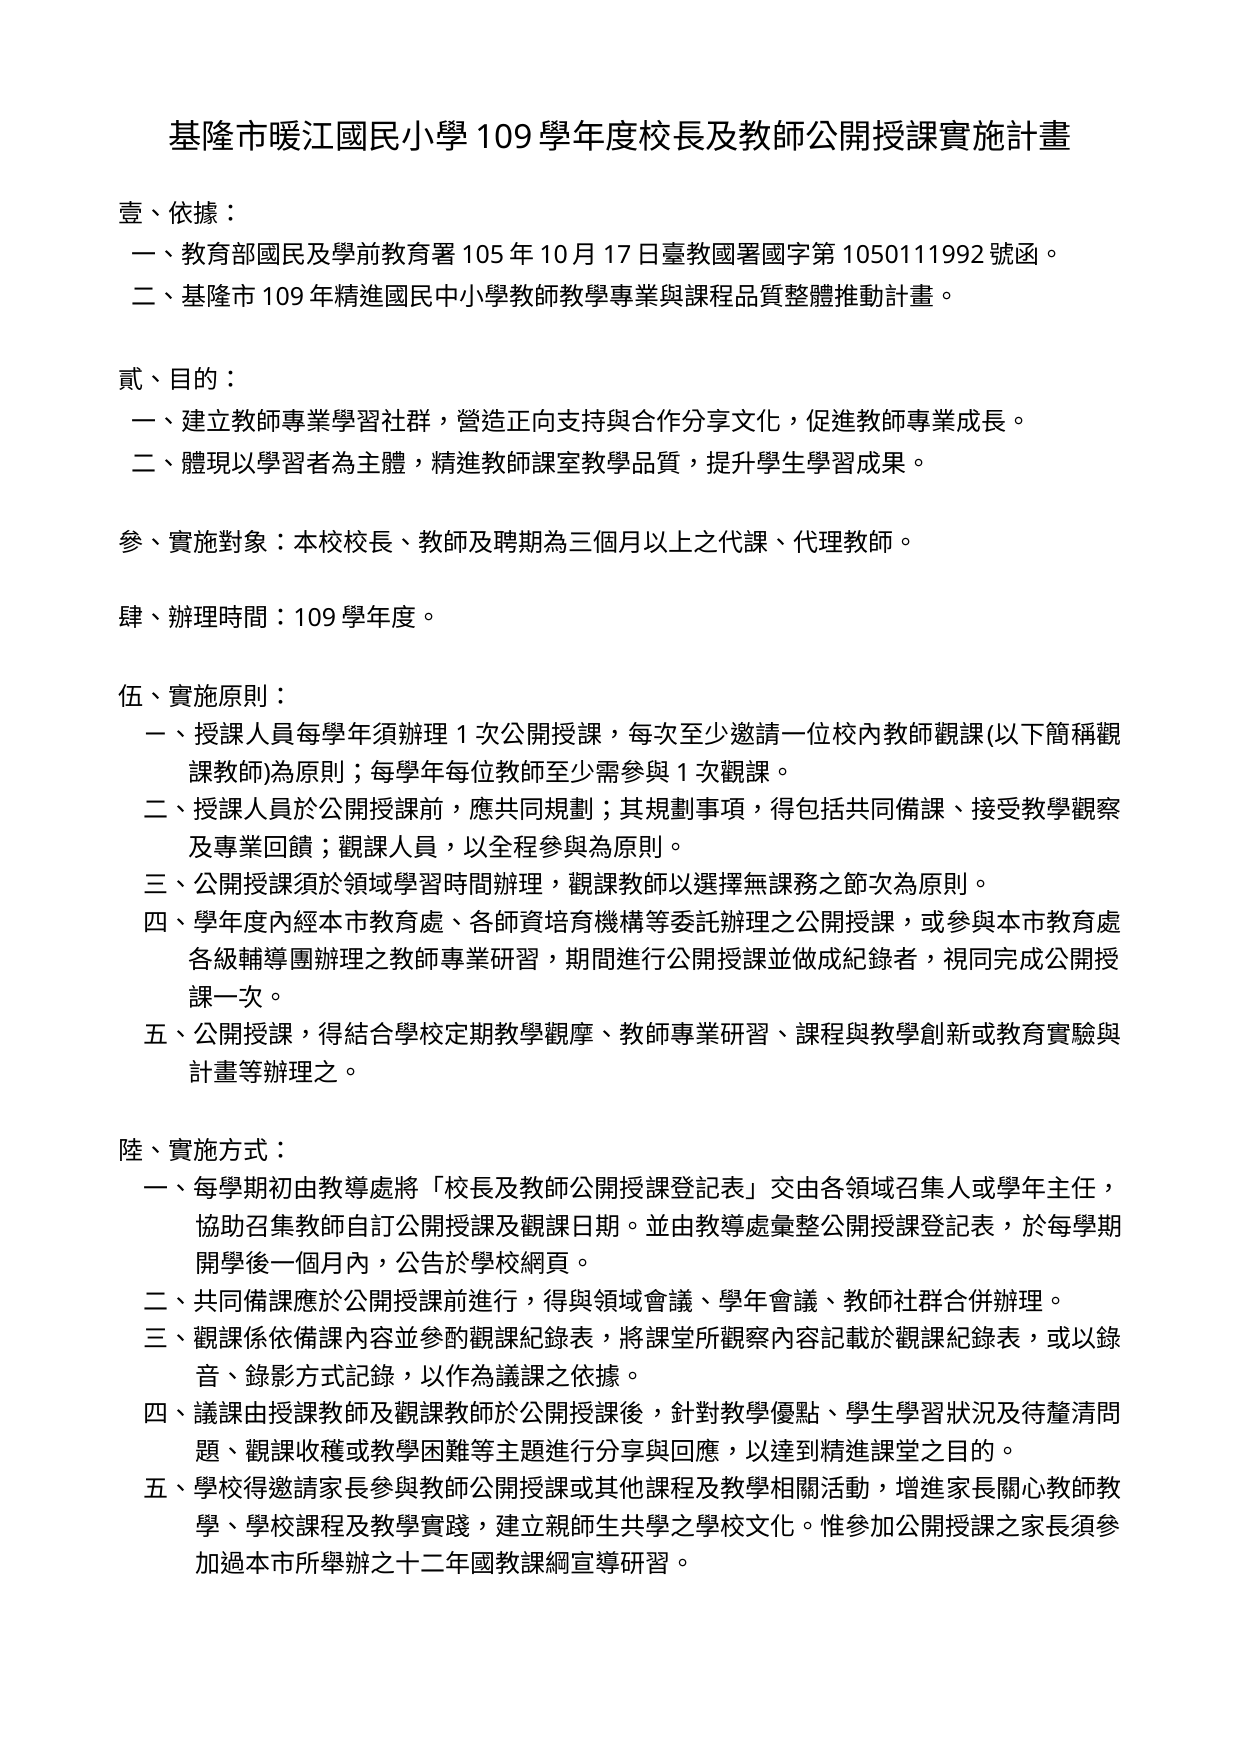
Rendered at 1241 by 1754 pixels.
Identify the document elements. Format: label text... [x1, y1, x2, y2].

text 壹、依據： [118, 189, 1122, 231]
text 五、公開授課，得結合學校定期教學觀摩、教師專業研習、課程與教學創新或教育實驗與計畫等辦理之。 [143, 1014, 1122, 1089]
text 四、學年度內經本市教育處、各師資培育機構等委託辦理之公開授課，或參與本市教育處、各級輔導團辦理之教師專業研習，期間進行公開授課並做成紀錄者，視同完成公開授課一次。 [143, 901, 1122, 1014]
text 二、基隆市109年精進國民中小學教師教學專業與課程品質整體推動計畫。 [118, 272, 1122, 314]
text 參、實施對象：本校校長、教師及聘期為三個月以上之代課、代理教師。 [118, 522, 1122, 560]
text 伍、實施原則： [118, 672, 1122, 714]
text 一、教育部國民及學前教育署105年10月17日臺教國署國字第1050111992號函。 [118, 231, 1122, 272]
text 一、每學期初由教導處將「校長及教師公開授課登記表」交由各領域召集人或學年主任， 協助召集教師自訂公開授課及觀課日期。並由教導處彙整公開授課登記表，於每學期開學後一個月內，公告於學校網頁。 [143, 1168, 1122, 1281]
text 四、議課由授課教師及觀課教師於公開授課後，針對教學優點、學生學習狀況及待釐清問題、觀課收穫或教學困難等主題進行分享與回應，以達到精進課堂之目的。 [143, 1393, 1122, 1468]
text 肆、辦理時間：109學年度。 [118, 597, 1122, 635]
text 三、公開授課須於領域學習時間辦理，觀課教師以選擇無課務之節次為原則。 [143, 864, 1122, 901]
text 陸、實施方式： [118, 1126, 1122, 1168]
text 二、共同備課應於公開授課前進行，得與領域會議、學年會議、教師社群合併辦理。 [143, 1281, 1122, 1318]
text 一、建立教師專業學習社群，營造正向支持與合作分享文化，促進教師專業成長。 [118, 397, 1122, 439]
text ㄧ、授課人員每學年須辦理1次公開授課，每次至少邀請一位校內教師觀課(以下簡稱觀課教師)為原則；每學年每位教師至少需參與1次觀課。 [143, 714, 1122, 789]
text 五、學校得邀請家長參與教師公開授課或其他課程及教學相關活動，增進家長關心教師教學、學校課程及教學實踐，建立親師生共學之學校文化。惟參加公開授課之家長須參加過本市所舉辦之十二年國教課綱宣導研習。 [143, 1468, 1122, 1581]
text 三、觀課係依備課內容並參酌觀課紀錄表，將課堂所觀察內容記載於觀課紀錄表，或以錄音、錄影方式記錄，以作為議課之依據。 [143, 1318, 1122, 1393]
text 貳、目的： [118, 356, 1122, 397]
text 二、授課人員於公開授課前，應共同規劃；其規劃事項，得包括共同備課、接受教學觀察及專業回饋；觀課人員，以全程參與為原則。 [143, 789, 1122, 864]
text 基隆市暖江國民小學109學年度校長及教師公開授課實施計畫 [118, 122, 1122, 156]
text 二、體現以學習者為主體，精進教師課室教學品質，提升學生學習成果。 [118, 439, 1122, 481]
